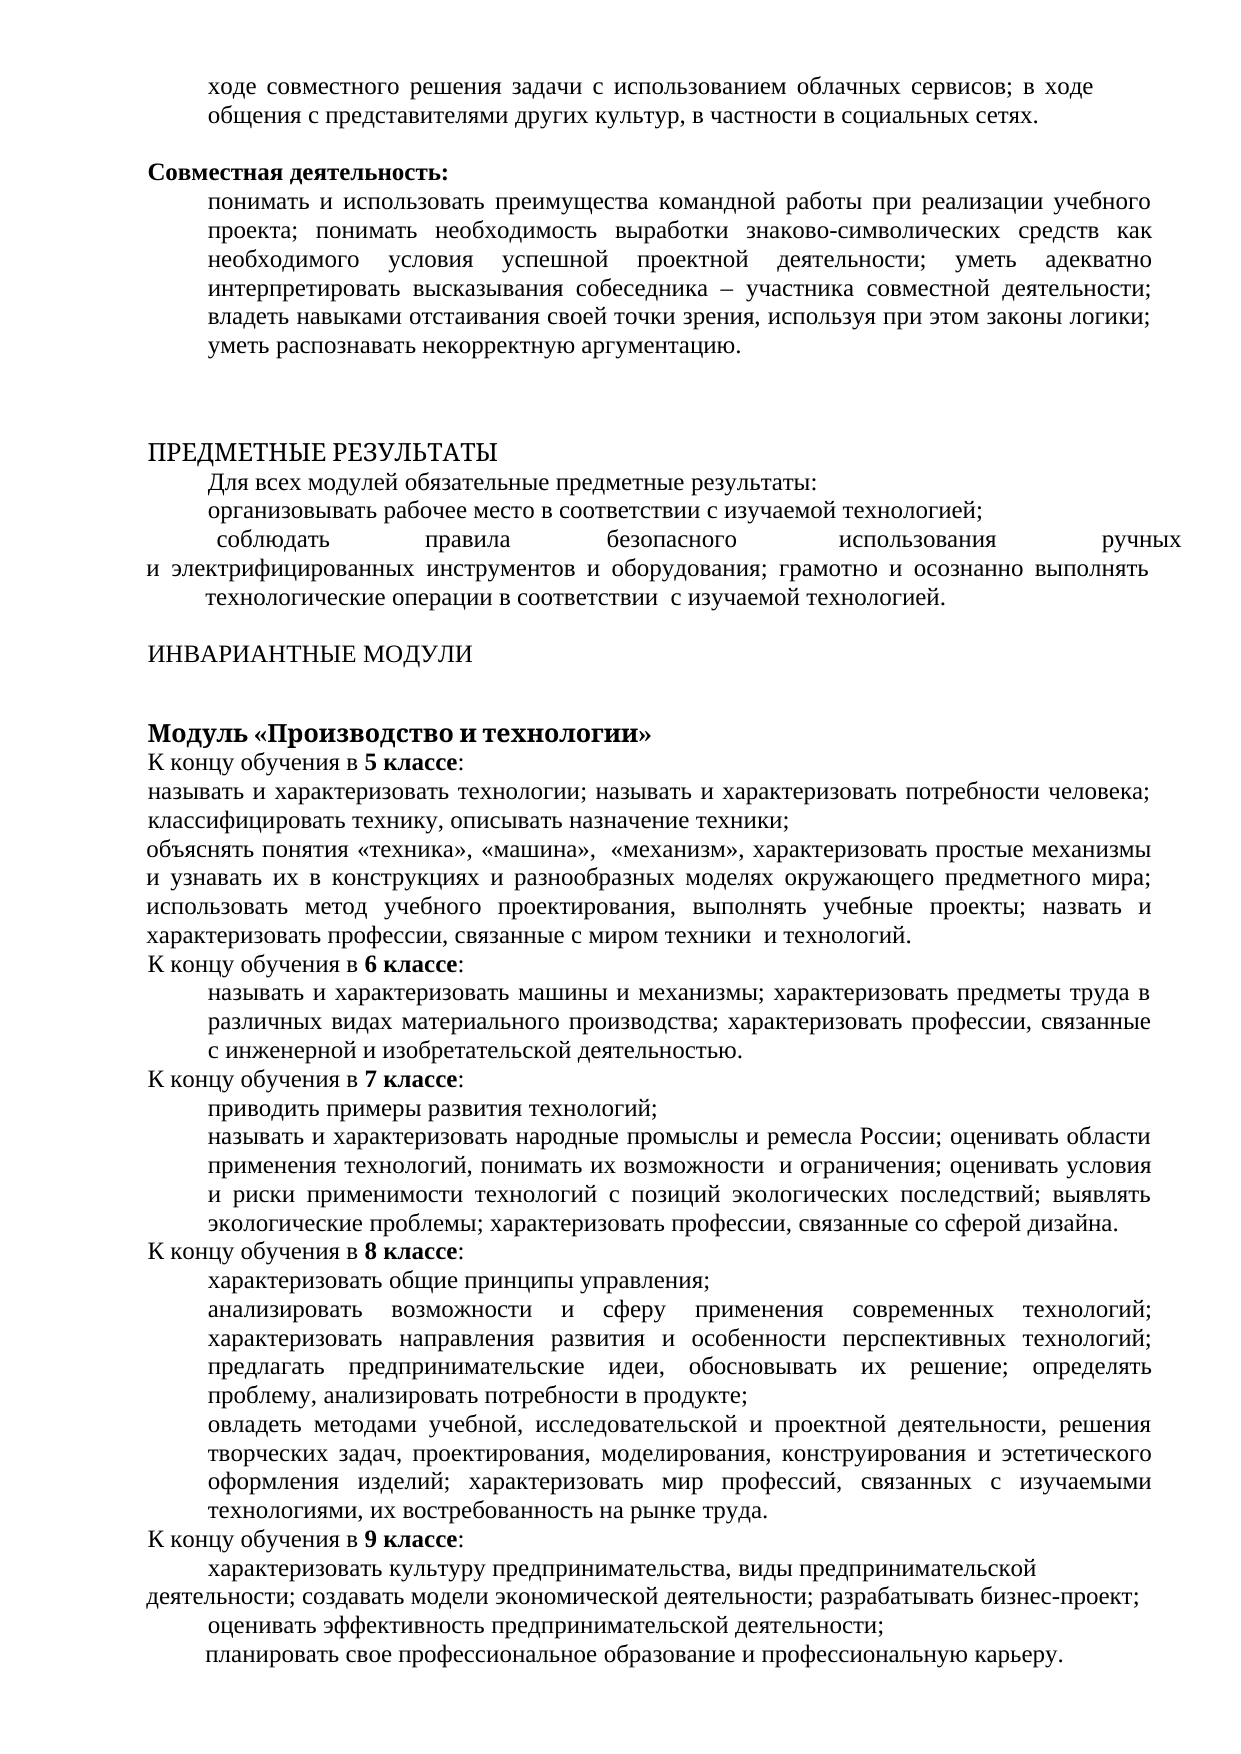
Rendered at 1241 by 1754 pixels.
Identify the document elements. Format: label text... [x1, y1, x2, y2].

text соблюдать правила безопасного использования ручных и электрифицированных инструментов и оборудования; грамотно и осознанно выполнять [146, 524, 1182, 582]
text К концу обучения в 7 классе: [147, 1064, 1194, 1092]
text К концу обучения в 5 классе: [147, 748, 1194, 776]
text понимать и использовать преимущества командной работы при реализации учебного проекта; понимать необходимость выработки знаково-символических средств как необходимого условия успешной проектной деятельности; уметь адекватно интерпретировать высказывания собеседника – участника совместной деятельности; владеть навыками отстаивания своей точки зрения, используя при этом законы логики; уметь распознавать некорректную аргументацию. [208, 186, 1152, 359]
text технологические операции в соответствии с изучаемой технологией. [205, 582, 1194, 611]
text Для всех модулей обязательные предметные результаты: [208, 467, 1194, 496]
text называть и характеризовать народные промыслы и ремесла России; оценивать области применения технологий, понимать их возможности и ограничения; оценивать условия и риски применимости технологий с позиций экологических последствий; выявлять экологические проблемы; характеризовать профессии, связанные со сферой дизайна. [208, 1121, 1152, 1236]
text деятельности; создавать модели экономической деятельности; разрабатывать бизнес-проект; оценивать эффективность предпринимательской деятельности; [146, 1581, 1140, 1639]
text называть и характеризовать машины и механизмы; характеризовать предметы труда в различных видах материального производства; характеризовать профессии, связанные с инженерной и изобретательской деятельностью. [208, 977, 1151, 1064]
text овладеть методами учебной, исследовательской и проектной деятельности, решения творческих задач, проектирования, моделирования, конструирования и эстетического оформления изделий; характеризовать мир профессий, связанных с изучаемыми технологиями, их востребованность на рынке труда. [208, 1409, 1152, 1524]
text характеризовать общие принципы управления; [208, 1265, 1194, 1294]
text организовывать рабочее место в соответствии с изучаемой технологией; [208, 496, 1194, 524]
text ходе совместного решения задачи с использованием облачных сервисов; в ходе общения с представителями других культур, в частности в социальных сетях. [208, 71, 1152, 128]
subtitle Совместная деятельность: [147, 158, 1194, 186]
text приводить примеры развития технологий; [208, 1093, 1194, 1121]
text ИНВАРИАНТНЫЕ МОДУЛИ [147, 639, 1194, 668]
text К концу обучения в 8 классе: [147, 1236, 1194, 1265]
subtitle Модуль «Производство и технологии» [147, 719, 1194, 748]
text планировать свое профессиональное образование и профессиональную карьеру. [205, 1639, 1194, 1668]
text К концу обучения в 6 классе: [147, 949, 1194, 977]
text анализировать возможности и сферу применения современных технологий; характеризовать направления развития и особенности перспективных технологий; предлагать предпринимательские идеи, обосновывать их решение; определять проблему, анализировать потребности в продукте; [208, 1294, 1152, 1409]
text характеризовать культуру предпринимательства, виды предпринимательской [208, 1553, 1194, 1581]
text объяснять понятия «техника», «машина», «механизм», характеризовать простые механизмы и узнавать их в конструкциях и разнообразных моделях окружающего предметного мира; использовать метод учебного проектирования, выполнять учебные проекты; назвать и характеризовать профессии, связанные с миром техники и технологий. [146, 834, 1152, 949]
text К концу обучения в 9 классе: [147, 1524, 1194, 1553]
text ПРЕДМЕТНЫЕ РЕЗУЛЬТАТЫ [147, 438, 1194, 467]
text называть и характеризовать технологии; называть и характеризовать потребности человека; классифицировать технику, описывать назначение техники; [148, 776, 1151, 834]
